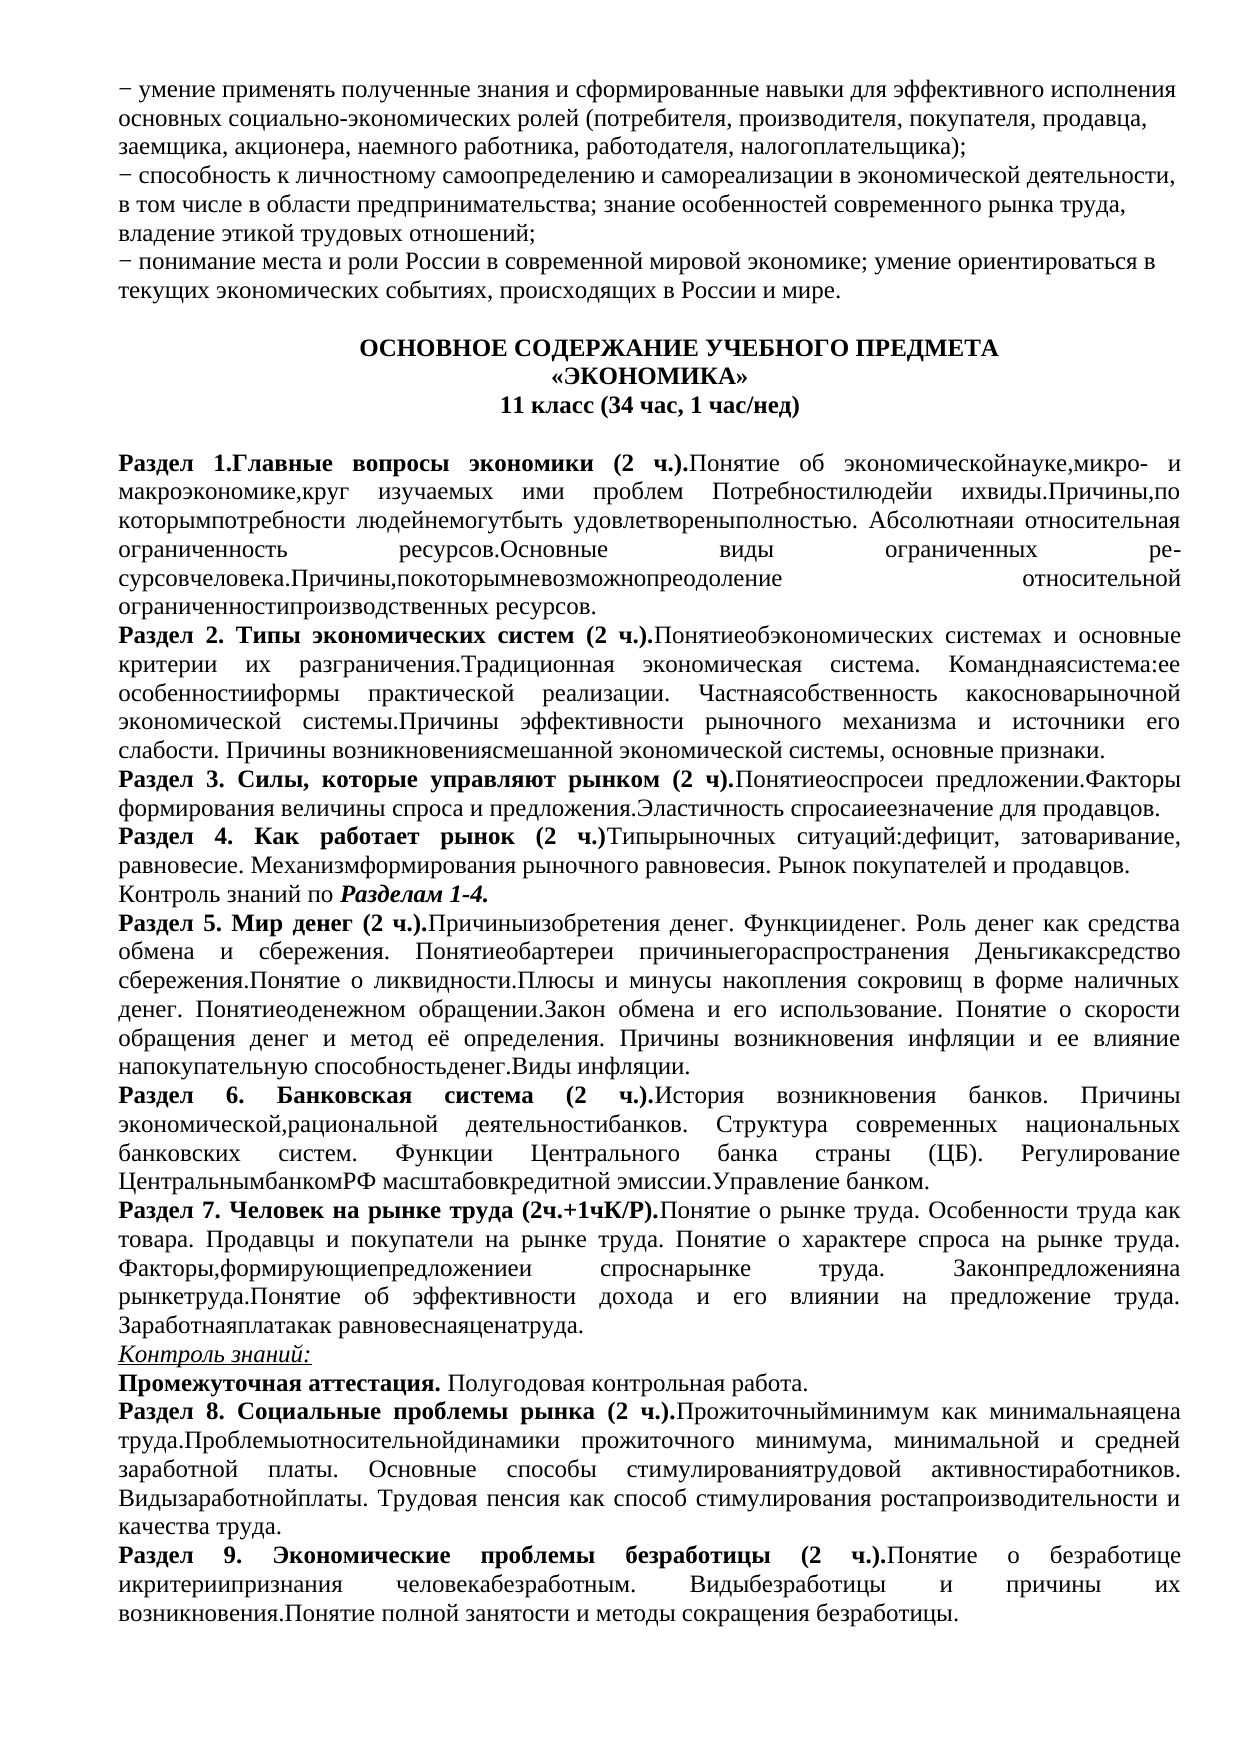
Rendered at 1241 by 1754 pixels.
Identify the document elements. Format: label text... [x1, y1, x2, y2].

text 11 класс (34 час, 1 час/нед) [118, 390, 1181, 419]
text Раздел 1.Главные вопросы экономики (2 ч.).Понятие об экономическойнауке,микро- и макроэкономике,круг изучаемых ими проблем Потребностилюдейи ихвиды.Причины,по которымпотребности людейнемогутбыть удовлетвореныполностью. Абсолютнаяи относительная ограниченность ресурсов.Основные виды ограниченных ресурсовчеловека.Причины,покоторымневозможнопреодоление относительной ограниченностипроизводственных ресурсов. [118, 448, 1181, 620]
text Раздел 6. Банковская система (2 ч.).История возникновения банков. Причины экономической,рациональной деятельностибанков. Структура современных национальных банковских систем. Функции Центрального банка страны (ЦБ). Регулирование ЦентральнымбанкомРФ масштабовкредитной эмиссии.Управление банком. [118, 1080, 1181, 1195]
text Раздел 7. Человек на рынке труда (2ч.+1чК/Р).Понятие о рынке труда. Особенности труда как товара. Продавцы и покупатели на рынке труда. Понятие о характере спроса на рынке труда. Факторы,формирующиепредложениеи спроснарынке труда. Законпредложенияна рынкетруда.Понятие об эффективности дохода и его влиянии на предложение труда. Заработнаяплатакак равновеснаяценатруда. [118, 1195, 1181, 1339]
text − умение применять полученные знания и сформированные навыки для эффективного исполнения основных социально-экономических ролей (потребителя, производителя, покупателя, продавца, заемщика, акционера, наемного работника, работодателя, налогоплательщика); [118, 74, 1181, 160]
text Раздел 4. Как работает рынок (2 ч.)Типырыночных ситуаций:дефицит, затоваривание, равновесие. Механизмформирования рыночного равновесия. Рынок покупателей и продавцов. [118, 821, 1181, 879]
text Раздел 3. Силы, которые управляют рынком (2 ч).Понятиеоспросеи предложении.Факторы формирования величины спроса и предложения.Эластичность спросаиеезначение для продавцов. [118, 764, 1181, 821]
text Раздел 5. Мир денег (2 ч.).Причиныизобретения денег. Функцииденег. Роль денег как средства обмена и сбережения. Понятиеобартереи причиныегораспространения Деньгикаксредство сбережения.Понятие о ликвидности.Плюсы и минусы накопления сокровищ в форме наличных денег. Понятиеоденежном обращении.Закон обмена и его использование. Понятие о скорости обращения денег и метод её определения. Причины возникновения инфляции и ее влияние напокупательную способностьденег.Виды инфляции. [118, 908, 1181, 1080]
text Промежуточная аттестация. Полугодовая контрольная работа. [118, 1368, 1181, 1396]
text − способность к личностному самоопределению и самореализации в экономической деятельности, в том числе в области предпринимательства; знание особенностей современного рынка труда, владение этикой трудовых отношений; [118, 160, 1181, 246]
text − понимание места и роли России в современной мировой экономике; умение ориентироваться в текущих экономических событиях, происходящих в России и мире. [118, 246, 1181, 304]
text Раздел 2. Типы экономических систем (2 ч.).Понятиеобэкономических системах и основные критерии их разграничения.Традиционная экономическая система. Команднаясистема:ее особенностииформы практической реализации. Частнаясобственность какосноварыночной экономической системы.Причины эффективности рыночного механизма и источники его слабости. Причины возникновениясмешанной экономической системы, основные признаки. [118, 620, 1181, 764]
text Контроль знаний по Разделам 1-4. [118, 879, 1181, 908]
text «ЭКОНОМИКА» [118, 361, 1181, 390]
text ОСНОВНОЕ СОДЕРЖАНИЕ УЧЕБНОГО ПРЕДМЕТА [118, 333, 1181, 361]
text Контроль знаний: [118, 1339, 1181, 1368]
text Раздел 8. Социальные проблемы рынка (2 ч.).Прожиточныйминимум как минимальнаяцена труда.Проблемыотносительнойдинамики прожиточного минимума, минимальной и средней заработной платы. Основные способы стимулированиятрудовой активностиработников. Видызаработнойплаты. Трудовая пенсия как способ стимулирования ростапроизводительности и качества труда. [118, 1396, 1181, 1540]
text Раздел 9. Экономические проблемы безработицы (2 ч.).Понятие о безработице икритериипризнания человекабезработным. Видыбезработицы и причины их возникновения.Понятие полной занятости и методы сокращения безработицы. [118, 1540, 1181, 1626]
